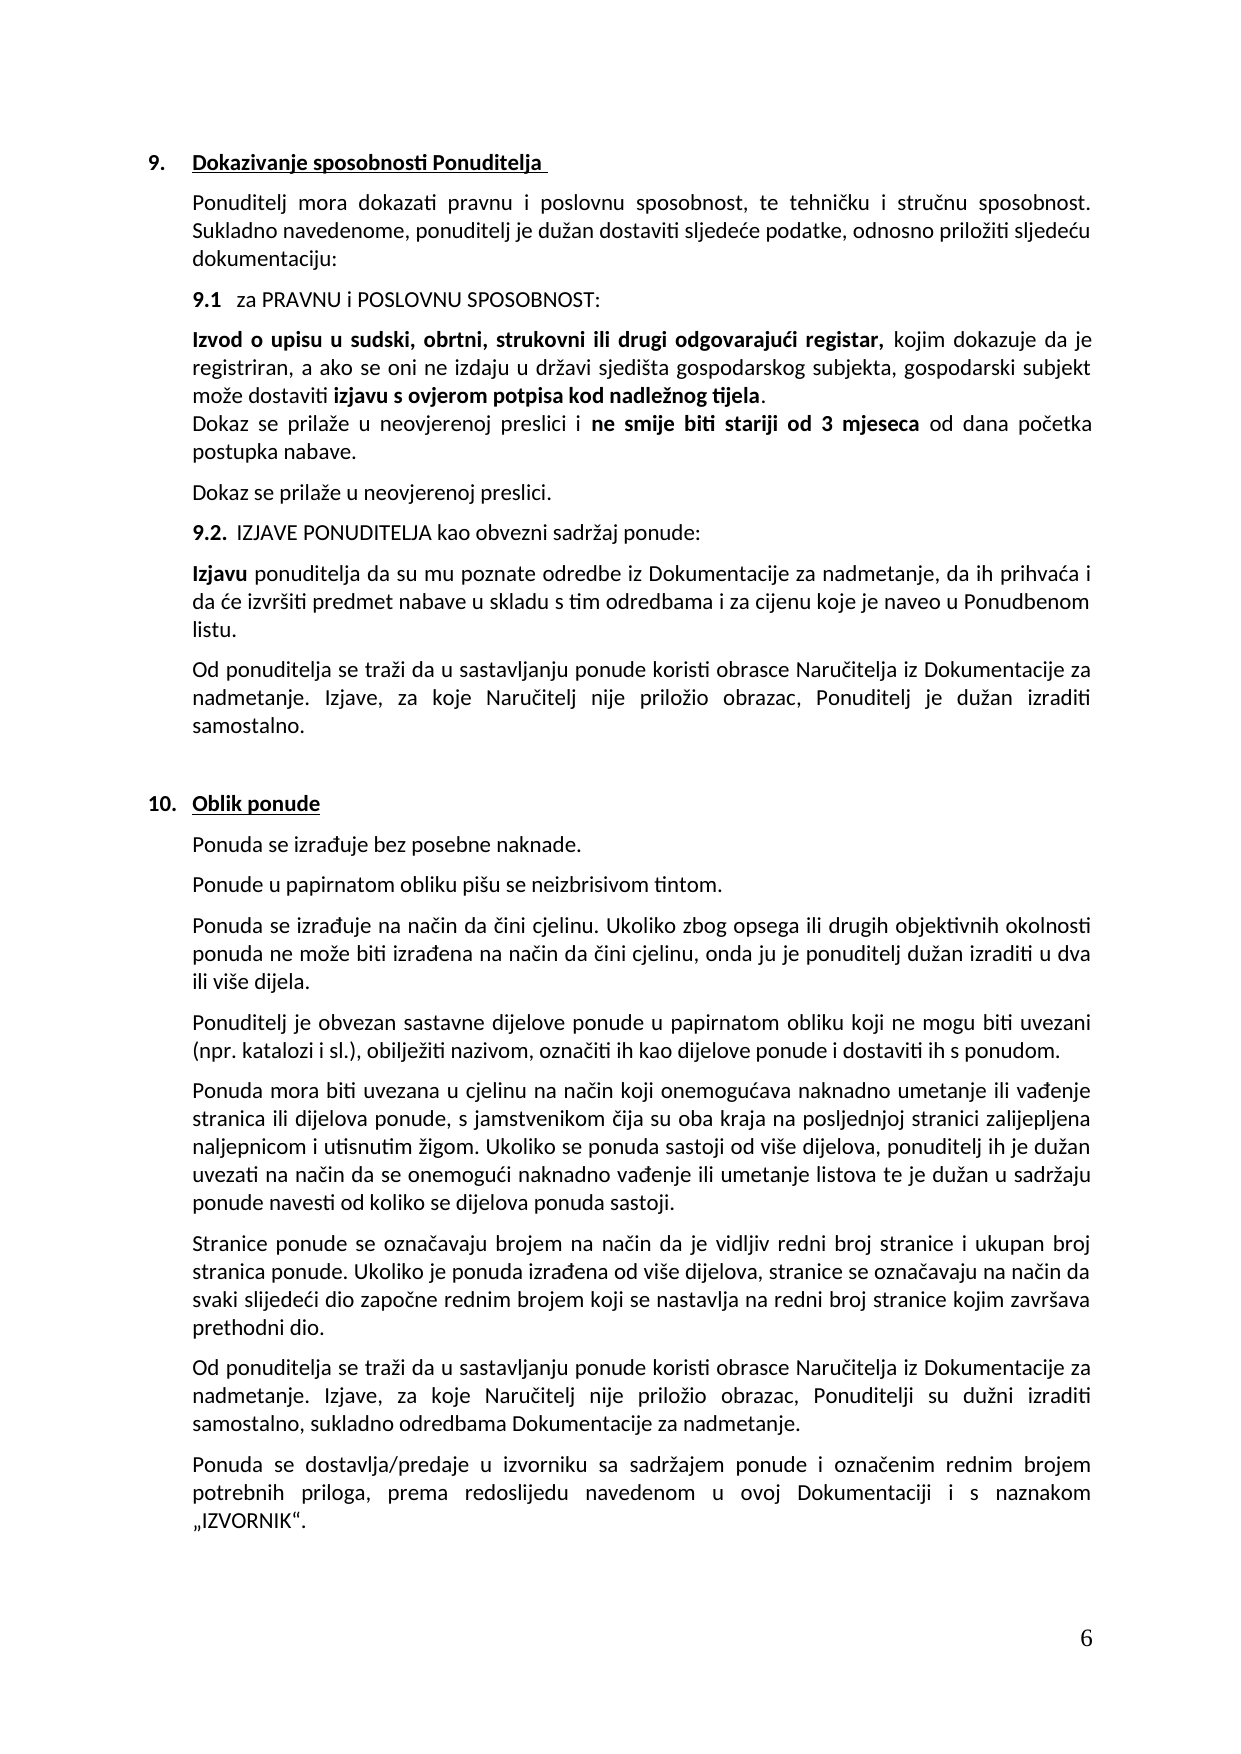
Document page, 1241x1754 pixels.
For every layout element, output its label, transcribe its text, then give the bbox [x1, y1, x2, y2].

text Stranice ponude se označavaju brojem na način da je vidljiv redni broj stranice i ukupan broj stranica ponude. Ukoliko je ponuda izrađena od više dijelova, stranice se označavaju na način da svaki slijedeći dio započne rednim brojem koji se nastavlja na redni broj stranice kojim završava prethodni dio. [192, 1229, 1092, 1341]
text Izjavu ponuditelja da su mu poznate odredbe iz Dokumentacije za nadmetanje, da ih prihvaća i da će izvršiti predmet nabave u skladu s tim odredbama i za cijenu koje je naveo u Ponudbenom listu. [192, 559, 1092, 643]
text Od ponuditelja se traži da u sastavljanju ponude koristi obrasce Naručitelja iz Dokumentacije za nadmetanje. Izjave, za koje Naručitelj nije priložio obrazac, Ponuditelj je dužan izraditi samostalno. [192, 656, 1092, 739]
text Ponuda se dostavlja/predaje u izvorniku sa sadržajem ponude i označenim rednim brojem potrebnih priloga, prema redoslijedu navedenom u ovoj Dokumentaciji i s naznakom „IZVORNIK“. [192, 1450, 1092, 1534]
text Ponuditelj mora dokazati pravnu i poslovnu sposobnost, te tehničku i stručnu sposobnost. Sukladno navedenome, ponuditelj je dužan dostaviti sljedeće podatke, odnosno priložiti sljedeću dokumentaciju: [192, 188, 1092, 272]
subtitle Dokazivanje sposobnosti Ponuditelja [148, 148, 1092, 176]
text Ponuda se izrađuje na način da čini cjelinu. Ukoliko zbog opsega ili drugih objektivnih okolnosti ponuda ne može biti izrađena na način da čini cjelinu, onda ju je ponuditelj dužan izraditi u dva ili više dijela. [192, 911, 1092, 995]
text Ponuda mora biti uvezana u cjelinu na način koji onemogućava naknadno umetanje ili vađenje stranica ili dijelova ponude, s jamstvenikom čija su oba kraja na posljednjoj stranici zalijepljena naljepnicom i utisnutim žigom. Ukoliko se ponuda sastoji od više dijelova, ponuditelj ih je dužan uvezati na način da se onemogući naknadno vađenje ili umetanje listova te je dužan u sadržaju ponude navesti od koliko se dijelova ponuda sastoji. [192, 1076, 1092, 1216]
text Dokaz se prilaže u neovjerenoj preslici. [192, 478, 1092, 506]
subtitle za PRAVNU i POSLOVNU SPOSOBNOST: [192, 285, 1092, 313]
subtitle Oblik ponude [148, 789, 1092, 818]
text Od ponuditelja se traži da u sastavljanju ponude koristi obrasce Naručitelja iz Dokumentacije za nadmetanje. Izjave, za koje Naručitelj nije priložio obrazac, Ponuditelji su dužni izraditi samostalno, sukladno odredbama Dokumentacije za nadmetanje. [192, 1353, 1092, 1437]
text Ponuditelj je obvezan sastavne dijelove ponude u papirnatom obliku koji ne mogu biti uvezani (npr. katalozi i sl.), obilježiti nazivom, označiti ih kao dijelove ponude i dostaviti ih s ponudom. [192, 1008, 1092, 1064]
text Dokaz se prilaže u neovjerenoj preslici i ne smije biti stariji od 3 mjeseca od dana početka postupka nabave. [192, 409, 1092, 465]
text Ponude u papirnatom obliku pišu se neizbrisivom tintom. [192, 871, 1092, 899]
subtitle IZJAVE PONUDITELJA kao obvezni sadržaj ponude: [192, 518, 1092, 546]
text Ponuda se izrađuje bez posebne naknade. [192, 830, 1092, 858]
text Izvod o upisu u sudski, obrtni, strukovni ili drugi odgovarajući registar, kojim dokazuje da je registriran, a ako se oni ne izdaju u državi sjedišta gospodarskog subjekta, gospodarski subjekt može dostaviti izjavu s ovjerom potpisa kod nadležnog tijela. [117, 325, 1092, 409]
